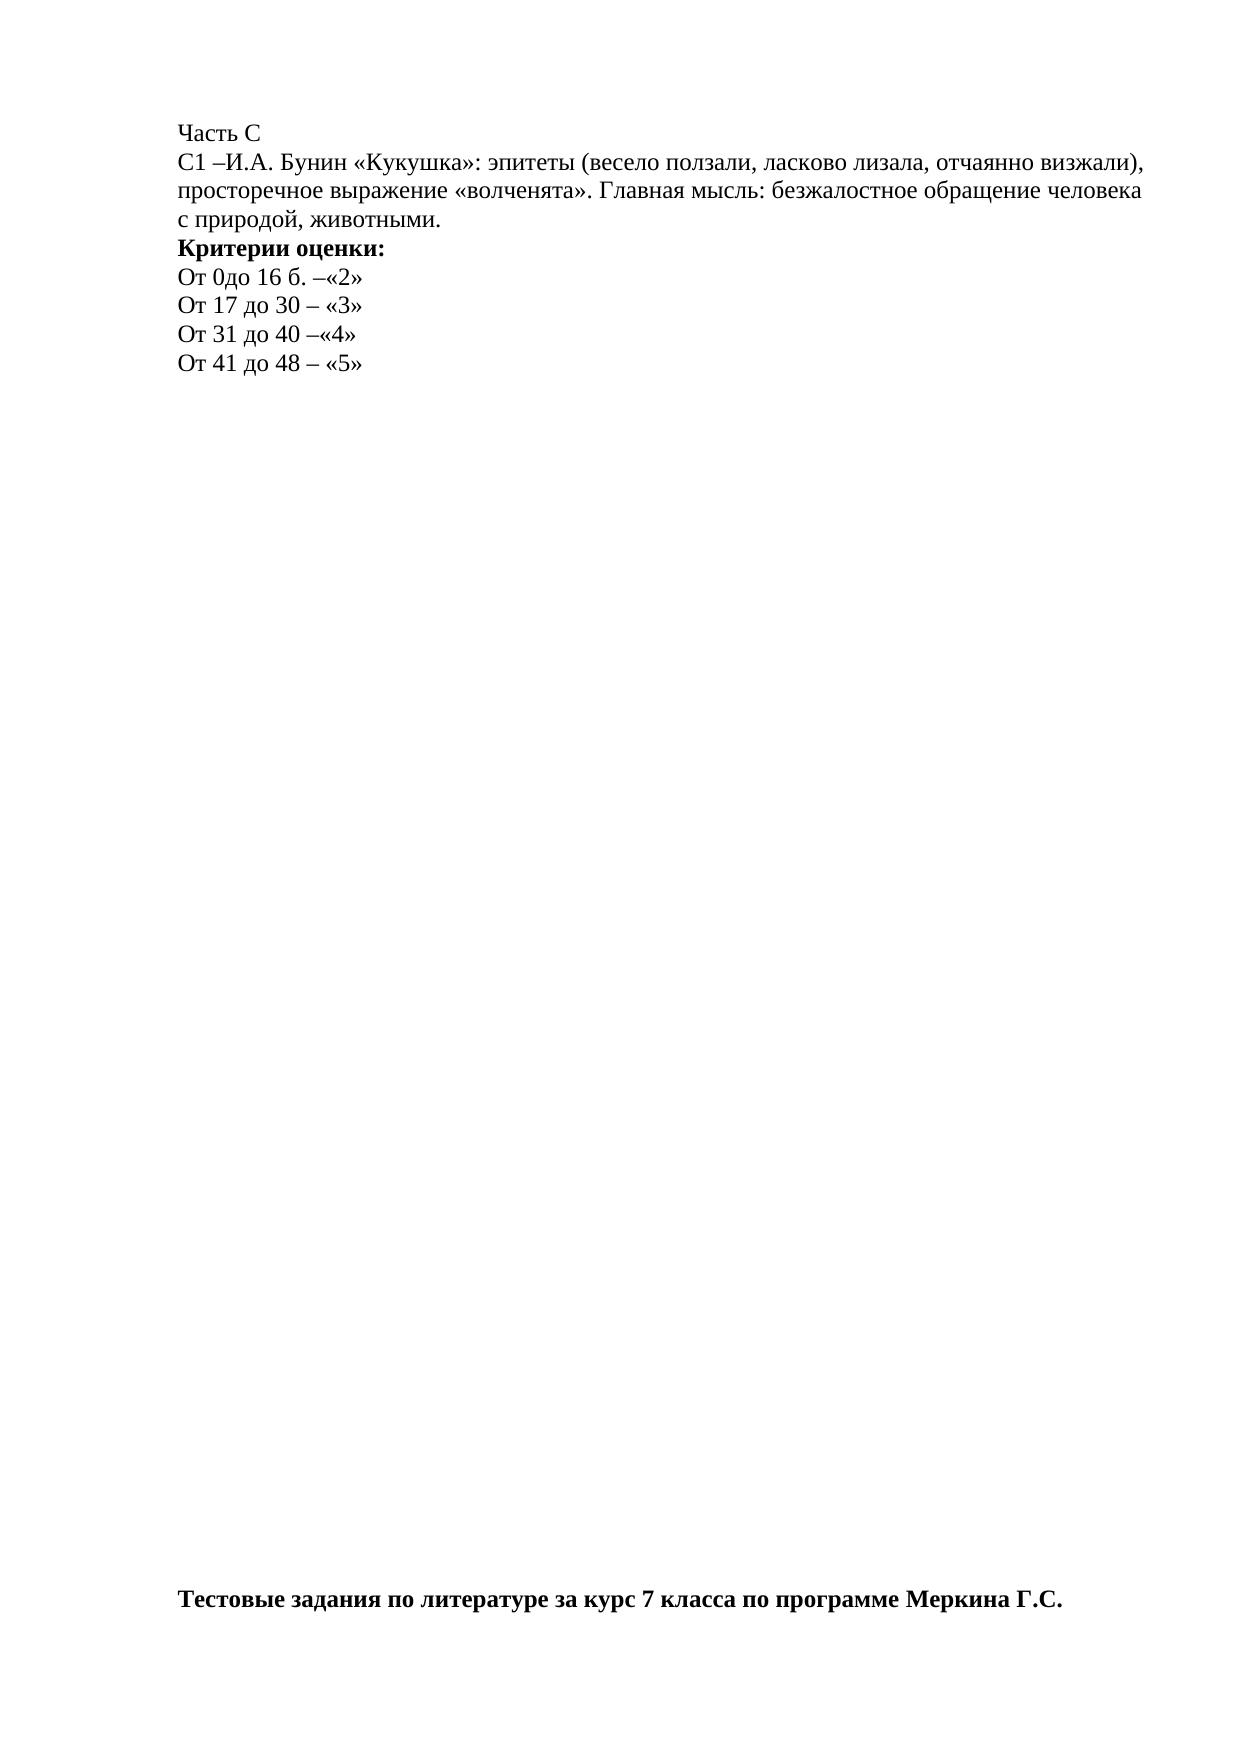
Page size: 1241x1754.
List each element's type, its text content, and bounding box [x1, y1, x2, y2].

text Критерии оценки: [177, 233, 1152, 262]
text Тестовые задания по литературе за курс 7 класса по программе Меркина Г.С. [177, 1584, 1152, 1613]
text От 17 до 30 – «3» [177, 291, 1152, 319]
text От 41 до 48 – «5» [177, 348, 1152, 377]
text От 31 до 40 –«4» [177, 319, 1152, 348]
text От 0до 16 б. –«2» [177, 262, 1152, 291]
text Часть С [177, 118, 1152, 147]
text С1 –И.А. Бунин «Кукушка»: эпитеты (весело ползали, ласково лизала, отчаянно визжали), просторечное выражение «волченята». Главная мысль: безжалостное обращение человека с природой, животными. [177, 147, 1152, 233]
